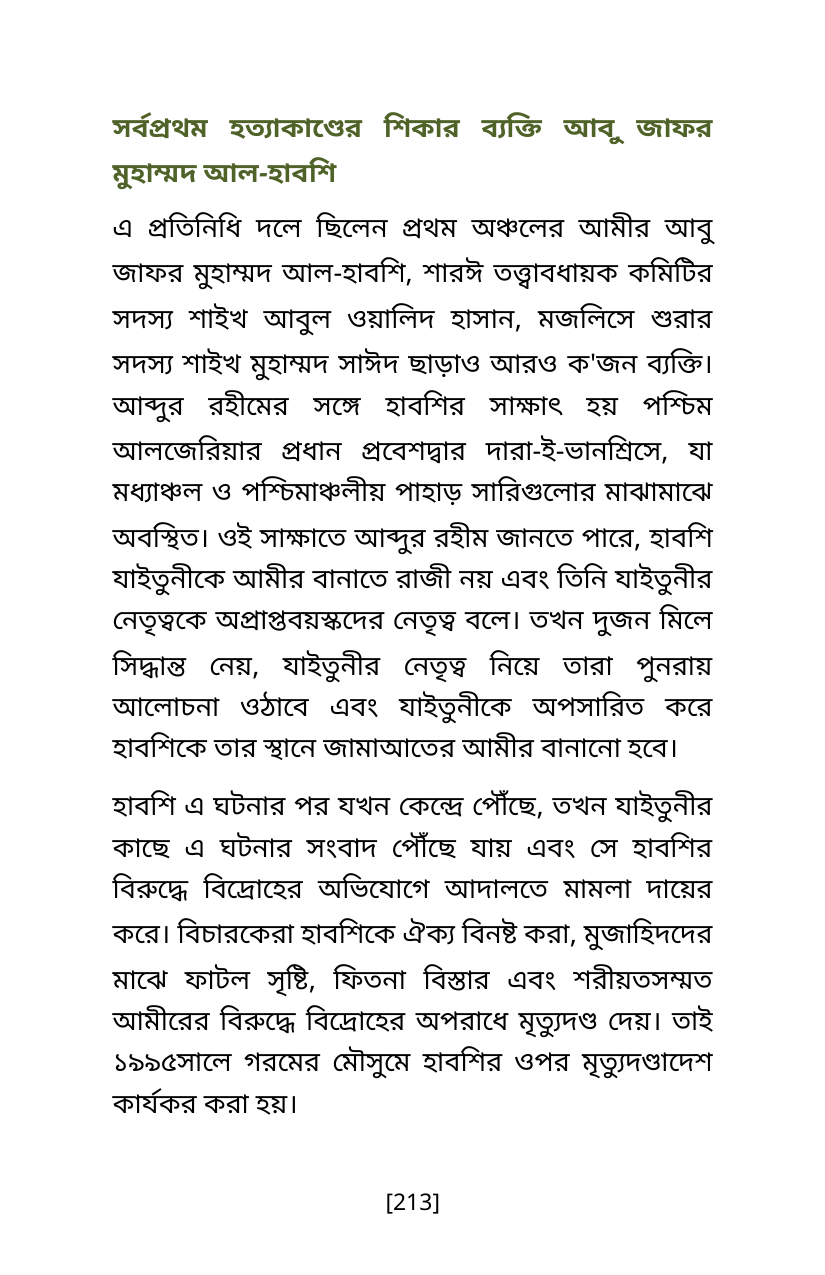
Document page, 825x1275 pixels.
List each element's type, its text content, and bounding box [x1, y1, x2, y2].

text হাবশি এ ঘটনার পর যখন কেন্দ্রে পৌঁছে, তখন যাইতুনীর কাছে এ ঘটনার সংবাদ পৌঁছে যায় এবং সে হাবশির বিরুদ্ধে বিদ্রোহের অভিযোগে আদালতে মামলা দায়ের করে। বিচারকেরা হাবশিকে ঐক্য বিনষ্ট করা, মুজাহিদদের মাঝে ফাটল সৃষ্টি, ফিতনা বিস্তার এবং শরীয়তসম্মত আমীরের বিরুদ্ধে বিদ্রোহের অপরাধে মৃত্যুদণ্ড দেয়। তাই ১৯৯৫সালে গরমের মৌসুমে হাবশির ওপর মৃত্যুদণ্ডাদেশ কার্যকর করা হয়। [112, 787, 712, 1124]
subtitle সর্বপ্রথম হত্যাকাণ্ডের শিকার ব্যক্তি আবু জাফর মুহাম্মদ আল-হাবশি [112, 112, 712, 194]
text এ প্রতিনিধি দলে ছিলেন প্রথম অঞ্চলের আমীর আবু জাফর মুহাম্মদ আল-হাবশি, শারঈ তত্ত্বাবধায়ক কমিটির সদস্য শাইখ আবুল ওয়ালিদ হাসান, মজলিসে শুরার সদস্য শাইখ মুহাম্মদ সাঈদ ছাড়াও আরও ক'জন ব্যক্তি। আব্দুর রহীমের সঙ্গে হাবশির সাক্ষাৎ হয় পশ্চিম আলজেরিয়ার প্রধান প্রবেশদ্বার দারা-ই-ভানশ্রিসে, যা মধ্যাঞ্চল ও পশ্চিমাঞ্চলীয় পাহাড় সারিগুলোর মাঝামাঝে অবস্থিত। ওই সাক্ষাতে আব্দুর রহীম জানতে পারে, হাবশি যাইতুনীকে আমীর বানাতে রাজী নয় এবং তিনি যাইতুনীর নেতৃত্বকে অপ্রাপ্তবয়স্কদের নেতৃত্ব বলে। তখন দুজন মিলে সিদ্ধান্ত নেয়, যাইতুনীর নেতৃত্ব নিয়ে তারা পুনরায় আলোচনা ওঠাবে এবং যাইতুনীকে অপসারিত করে হাবশিকে তার স্থানে জামাআতের আমীর বানানো হবে। [112, 212, 712, 769]
